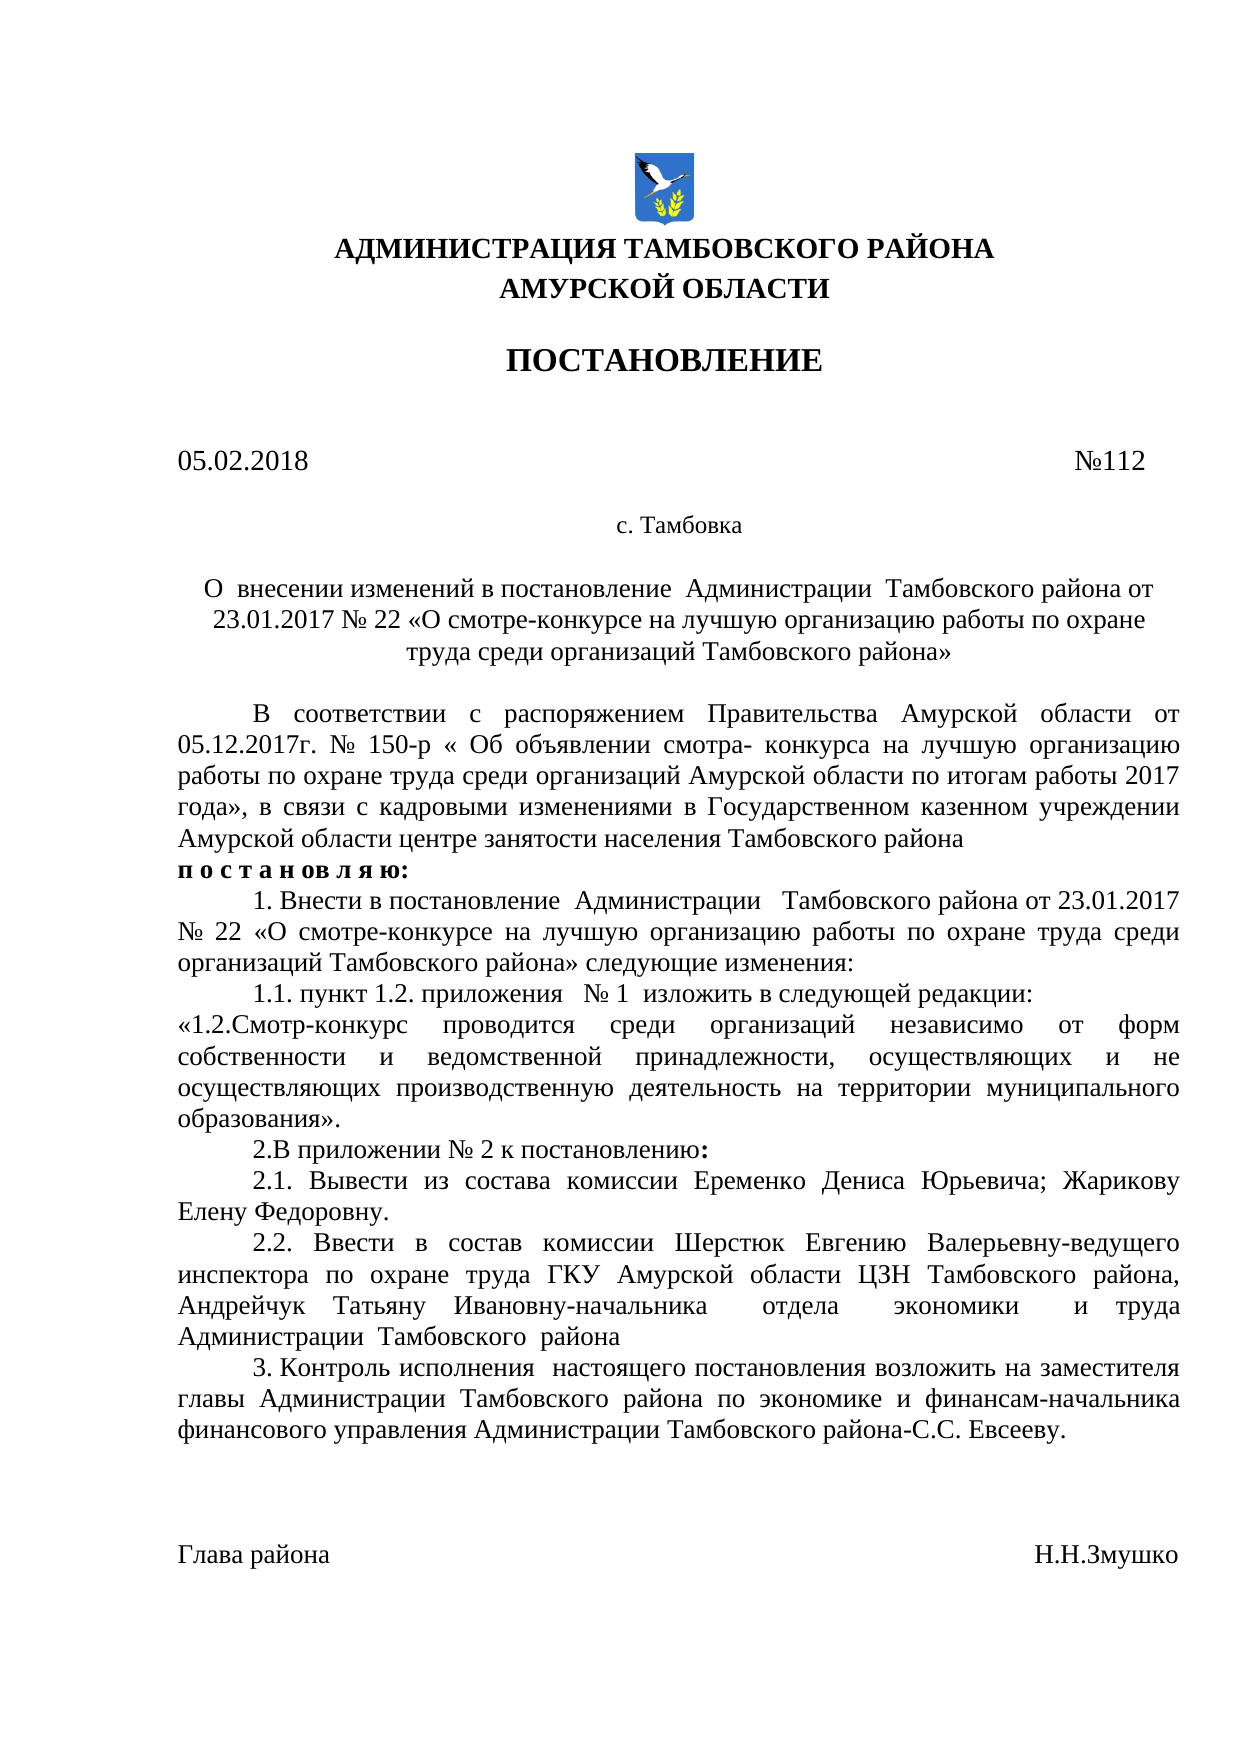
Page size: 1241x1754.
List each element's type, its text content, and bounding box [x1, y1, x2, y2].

text 1.1. пункт 1.2. приложения № 1 изложить в следующей редакции: [177, 977, 1181, 1008]
table_cell ПОСТАНОВЛЕНИЕ [177, 306, 1152, 443]
text В соответствии с распоряжением Правительства Амурской области от 05.12.2017г. № 150-р « Об объявлении смотра- конкурса на лучшую организацию работы по охране труда среди организаций Амурской области по итогам работы 2017 года», в связи с кадровыми изменениями в Государственном казенном учреждении Амурской области центре занятости населения Тамбовского района [177, 697, 1181, 853]
title О внесении изменений в постановление Администрации Тамбовского района от 23.01.2017 № 22 «О смотре-конкурсе на лучшую организацию работы по охране труда среди организаций Тамбовского района» [177, 572, 1181, 666]
text «1.2.Смотр-конкурс проводится среди организаций независимо от форм собственности и ведомственной принадлежности, осуществляющих и не осуществляющих производственную деятельность на территории муниципального образования». [177, 1008, 1181, 1133]
text п о с т а н ов л я ю: [177, 853, 1181, 884]
picture [634, 153, 695, 226]
text 05.02.2018 №112 [177, 443, 1181, 477]
text с. Тамбовка [177, 510, 1181, 539]
title 2.2. Ввести в состав комиссии Шерстюк Евгению Валерьевну-ведущего инспектора по охране труда ГКУ Амурской области ЦЗН Тамбовского района, Андрейчук Татьяну Ивановну-начальника отдела экономики и труда Администрации Тамбовского района [177, 1227, 1181, 1351]
title 2.1. Вывести из состава комиссии Еременко Дениса Юрьевича; Жарикову Елену Федоровну. [177, 1164, 1181, 1227]
text 2.В приложении № 2 к постановлению: [177, 1133, 1181, 1164]
title 3. Контроль исполнения настоящего постановления возложить на заместителя главы Администрации Тамбовского района по экономике и финансам-начальника финансового управления Администрации Тамбовского района-С.С. Евсееву. [177, 1351, 1181, 1444]
text 1. Внести в постановление Администрации Тамбовского района от 23.01.2017 № 22 «О смотре-конкурсе на лучшую организацию работы по охране труда среди организаций Тамбовского района» следующие изменения: [177, 884, 1181, 977]
title Глава района Н.Н.Змушко [177, 1538, 1181, 1569]
table_header АДМИНИСТРАЦИЯ ТАМБОВСКОГО РАЙОНА АМУРСКОЙ ОБЛАСТИ [177, 149, 1152, 306]
